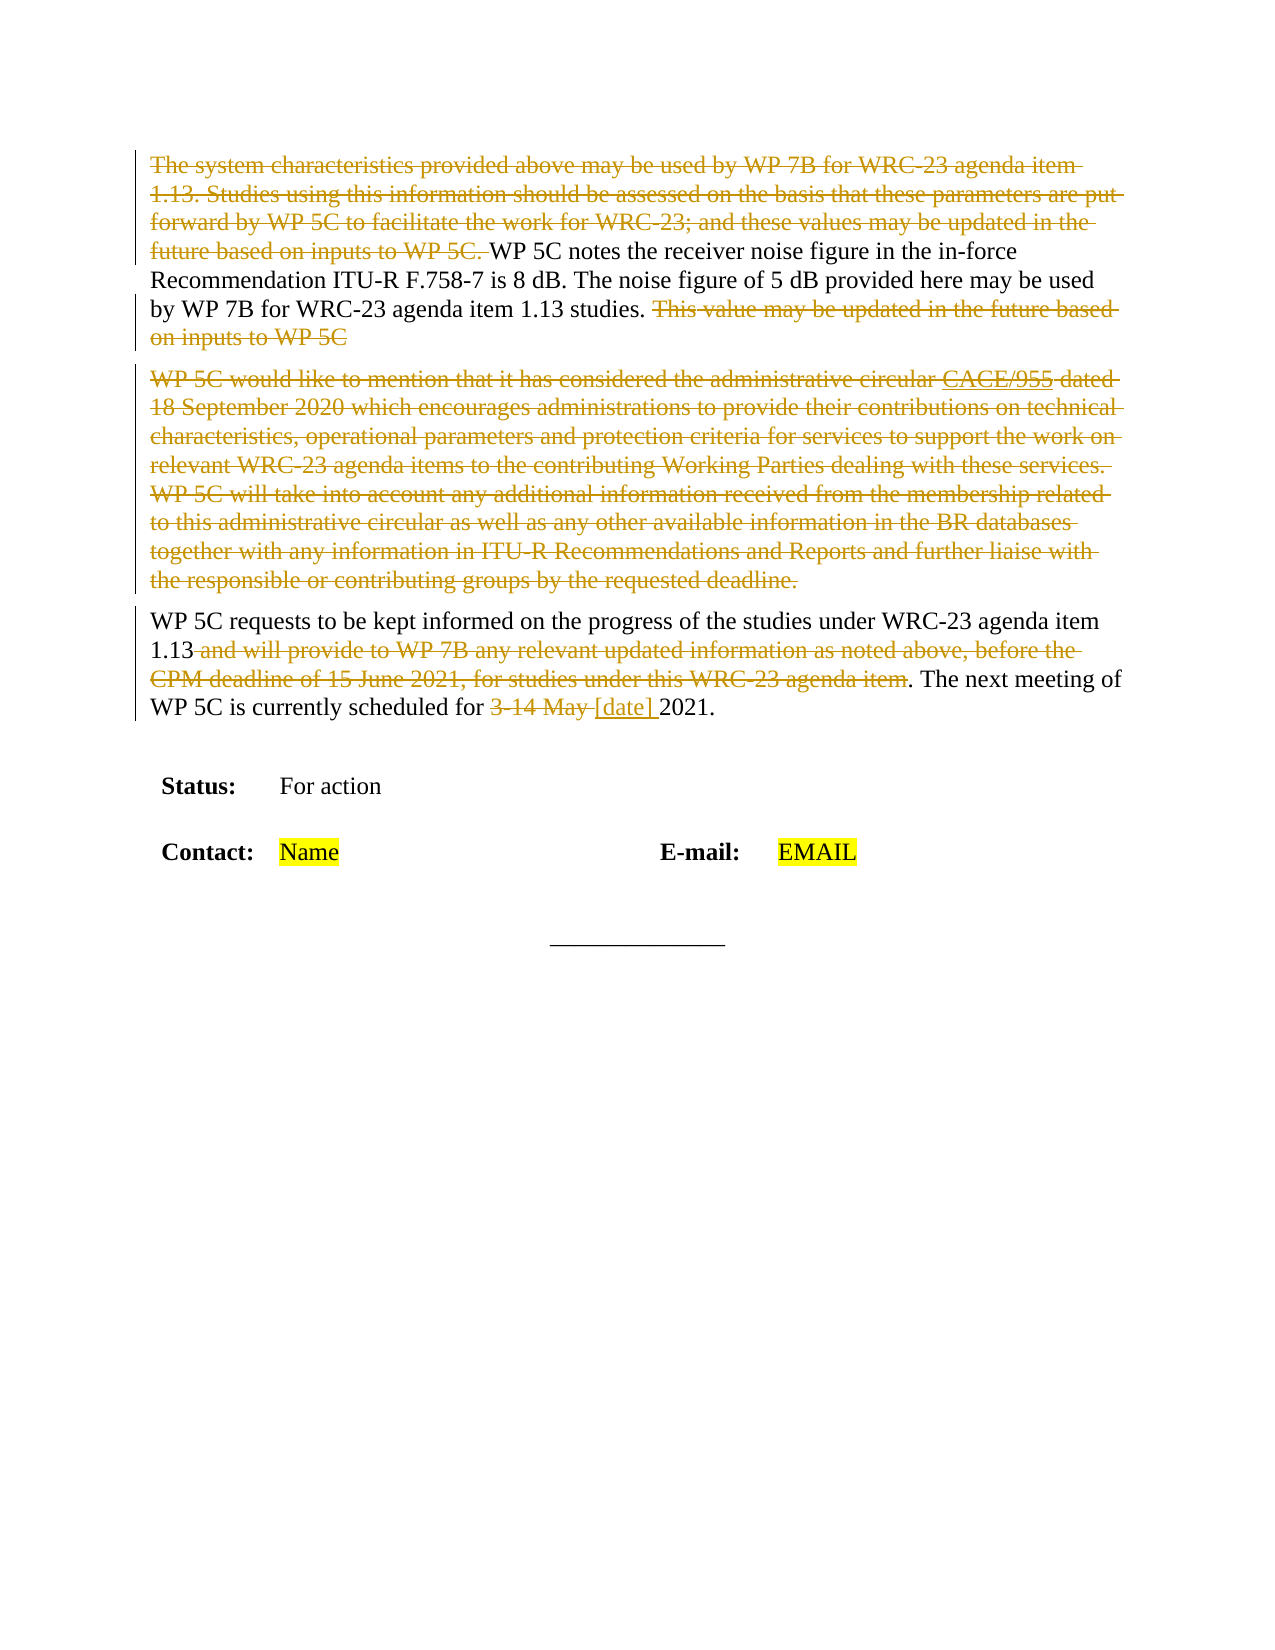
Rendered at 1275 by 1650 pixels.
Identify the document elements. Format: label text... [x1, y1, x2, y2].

table_cell E-mail: EMAIL [649, 825, 1125, 866]
text ______________ [150, 920, 1125, 949]
table_cell Contact: Name [150, 825, 648, 866]
table_header Status: For action [150, 759, 1125, 825]
text WP 5C requests to be kept informed on the progress of the studies under WRC-23 agenda item 1.13. The next meeting of WP 5C is currently scheduled for 2021. [150, 606, 1125, 721]
text WP 5C notes the receiver noise figure in the in-force Recommendation ITU-R F.758-7 is 8 dB. The noise figure of 5 dB provided here may be used by WP 7B for WRC-23 agenda item 1.13 studies. [150, 150, 1125, 351]
